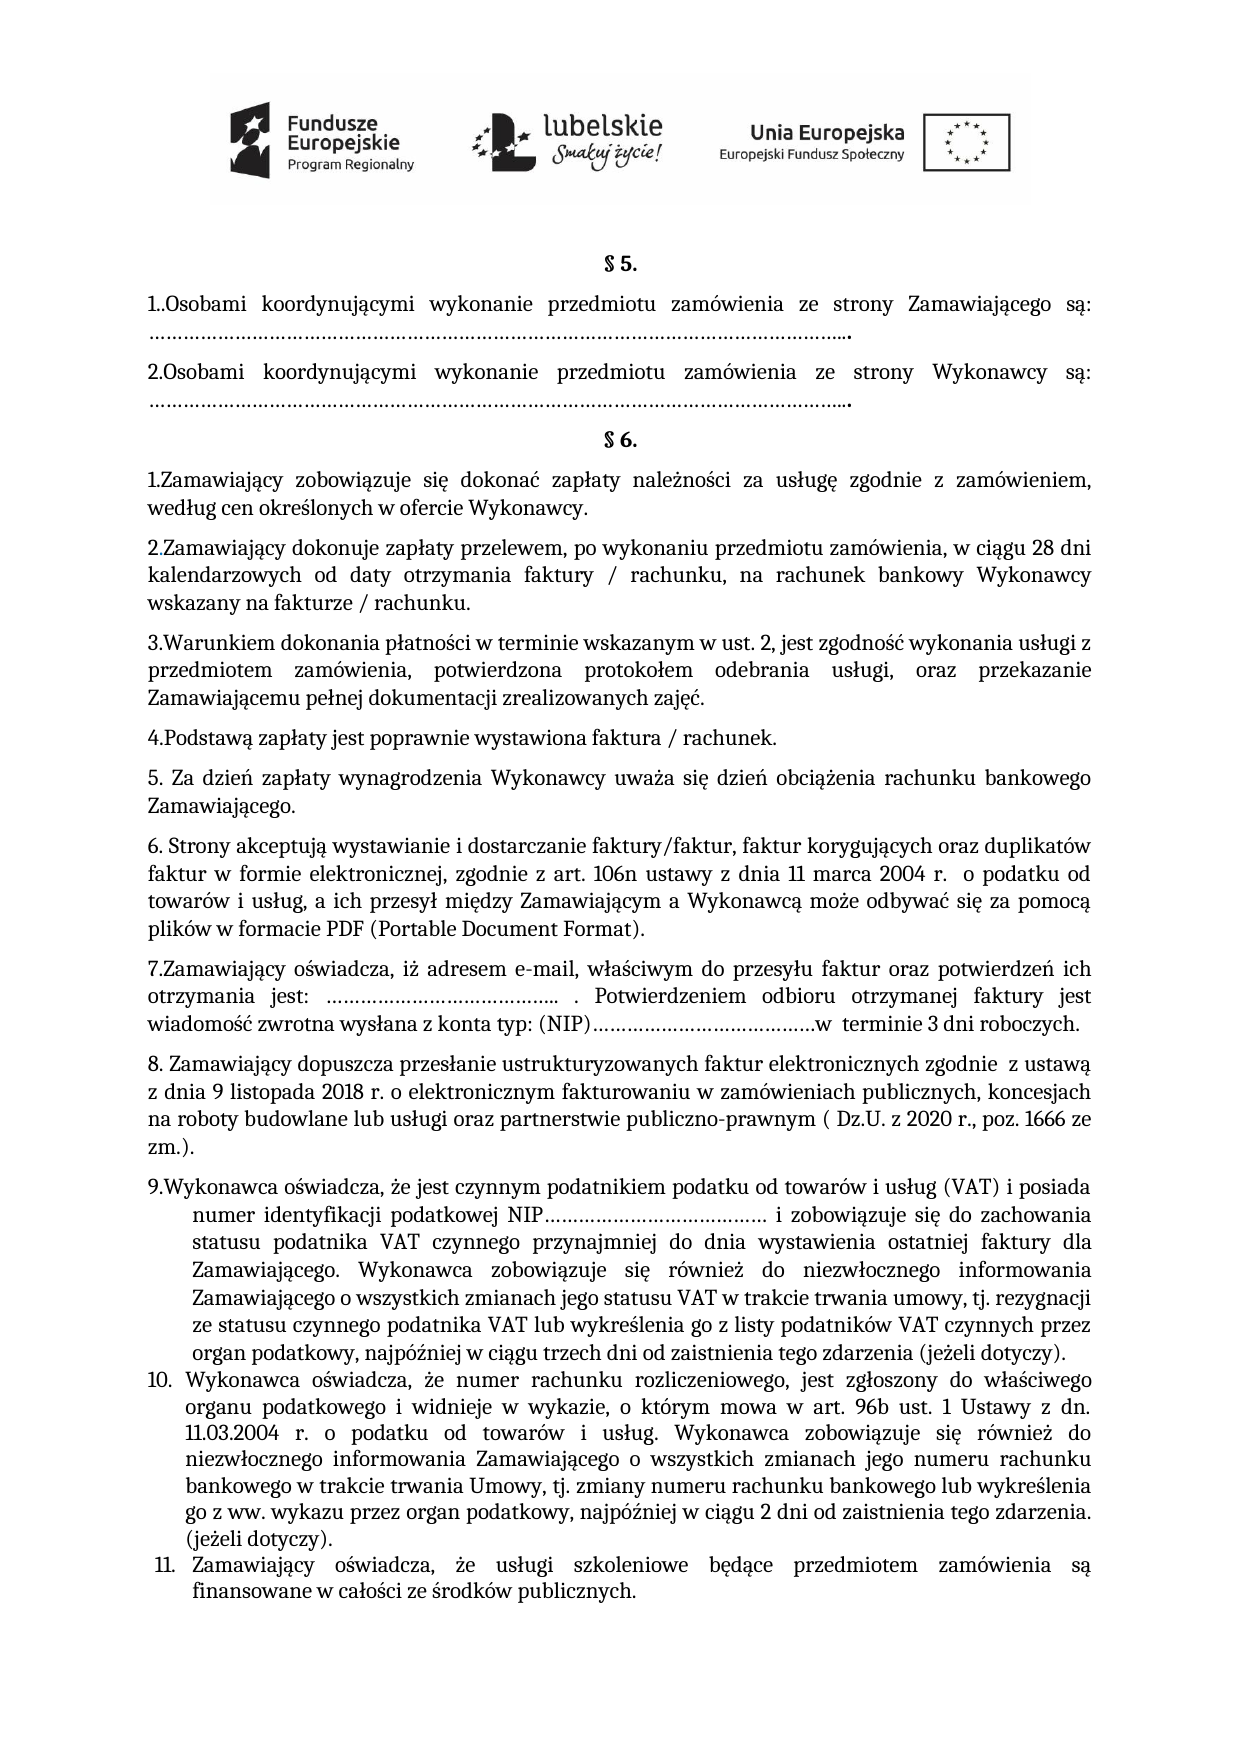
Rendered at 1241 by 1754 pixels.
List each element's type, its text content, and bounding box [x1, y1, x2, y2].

text 1.Zamawiający zobowiązuje się dokonać zapłaty należności za usługę zgodnie z zamówieniem, według cen określonych w ofercie Wykonawcy. [148, 467, 1093, 521]
text 7.Zamawiający oświadcza, iż adresem e-mail, właściwym do przesyłu faktur oraz potwierdzeń ich otrzymania jest: ………………………………….. . Potwierdzeniem odbioru otrzymanej faktury jest wiadomość zwrotna wysłana z konta typ: (NIP)…………………………………w terminie 3 dni roboczych. [148, 956, 1093, 1037]
text 2.Zamawiający dokonuje zapłaty przelewem, po wykonaniu przedmiotu zamówienia, w ciągu 28 dni kalendarzowych od daty otrzymania faktury / rachunku, na rachunek bankowy Wykonawcy wskazany na fakturze / rachunku. [148, 534, 1093, 616]
text 5. Za dzień zapłaty wynagrodzenia Wykonawcy uważa się dzień obciążenia rachunku bankowego Zamawiającego. [148, 765, 1093, 819]
text 4.Podstawą zapłaty jest poprawnie wystawiona faktura / rachunek. [148, 725, 1093, 751]
text 1..Osobami koordynującymi wykonanie przedmiotu zamówienia ze strony Zamawiającego są: …………………………………………………………………………………………………………... [148, 291, 1093, 345]
text § 6. [148, 427, 1093, 453]
picture [209, 73, 1031, 205]
text 3.Warunkiem dokonania płatności w terminie wskazanym w ust. 2, jest zgodność wykonania usługi z przedmiotem zamówienia, potwierdzona protokołem odebrania usługi, oraz przekazanie Zamawiającemu pełnej dokumentacji zrealizowanych zajęć. [148, 630, 1093, 711]
list Wykonawca oświadcza, że numer rachunku rozliczeniowego, jest zgłoszony do właściwego organu podatkowego i widnieje w wykazie, o którym mowa w art. 96b ust. 1 Ustawy z dn. 11.03.2004 r. o podatku od towarów i usług. Wykonawca zobowiązuje się również do niezwłocznego informowania Zamawiającego o wszystkich zmianach jego numeru rachunku bankowego w trakcie trwania Umowy, tj. zmiany numeru rachunku bankowego lub wykreślenia go z ww. wykazu przez organ podatkowy, najpóźniej w ciągu 2 dni od zaistnienia tego zdarzenia. (jeżeli dotyczy). [148, 1367, 1093, 1552]
list Zamawiający oświadcza, że usługi szkoleniowe będące przedmiotem zamówienia są finansowane w całości ze środków publicznych. [154, 1552, 1093, 1604]
text 9.Wykonawca oświadcza, że jest czynnym podatnikiem podatku od towarów i usług (VAT) i posiada numer identyfikacji podatkowej NIP………………………………… i zobowiązuje się do zachowania statusu podatnika VAT czynnego przynajmniej do dnia wystawienia ostatniej faktury dla Zamawiającego. Wykonawca zobowiązuje się również do niezwłocznego informowania Zamawiającego o wszystkich zmianach jego statusu VAT w trakcie trwania umowy, tj. rezygnacji ze statusu czynnego podatnika VAT lub wykreślenia go z listy podatników VAT czynnych przez organ podatkowy, najpóźniej w ciągu trzech dni od zaistnienia tego zdarzenia (jeżeli dotyczy). [148, 1174, 1093, 1366]
text 8. Zamawiający dopuszcza przesłanie ustrukturyzowanych faktur elektronicznych zgodnie z ustawą z dnia 9 listopada 2018 r. o elektronicznym fakturowaniu w zamówieniach publicznych, koncesjach na roboty budowlane lub usługi oraz partnerstwie publiczno-prawnym ( Dz.U. z 2020 r., poz. 1666 ze zm.). [148, 1051, 1093, 1160]
text § 5. [148, 251, 1093, 277]
text 2.Osobami koordynującymi wykonanie przedmiotu zamówienia ze strony Wykonawcy są: …………………………………………………………………………………………………………... [148, 359, 1093, 413]
text 6. Strony akceptują wystawianie i dostarczanie faktury/faktur, faktur korygujących oraz duplikatów faktur w formie elektronicznej, zgodnie z art. 106n ustawy z dnia 11 marca 2004 r. o podatku od towarów i usług, a ich przesył między Zamawiającym a Wykonawcą może odbywać się za pomocą plików w formacie PDF (Portable Document Format). [148, 833, 1093, 942]
